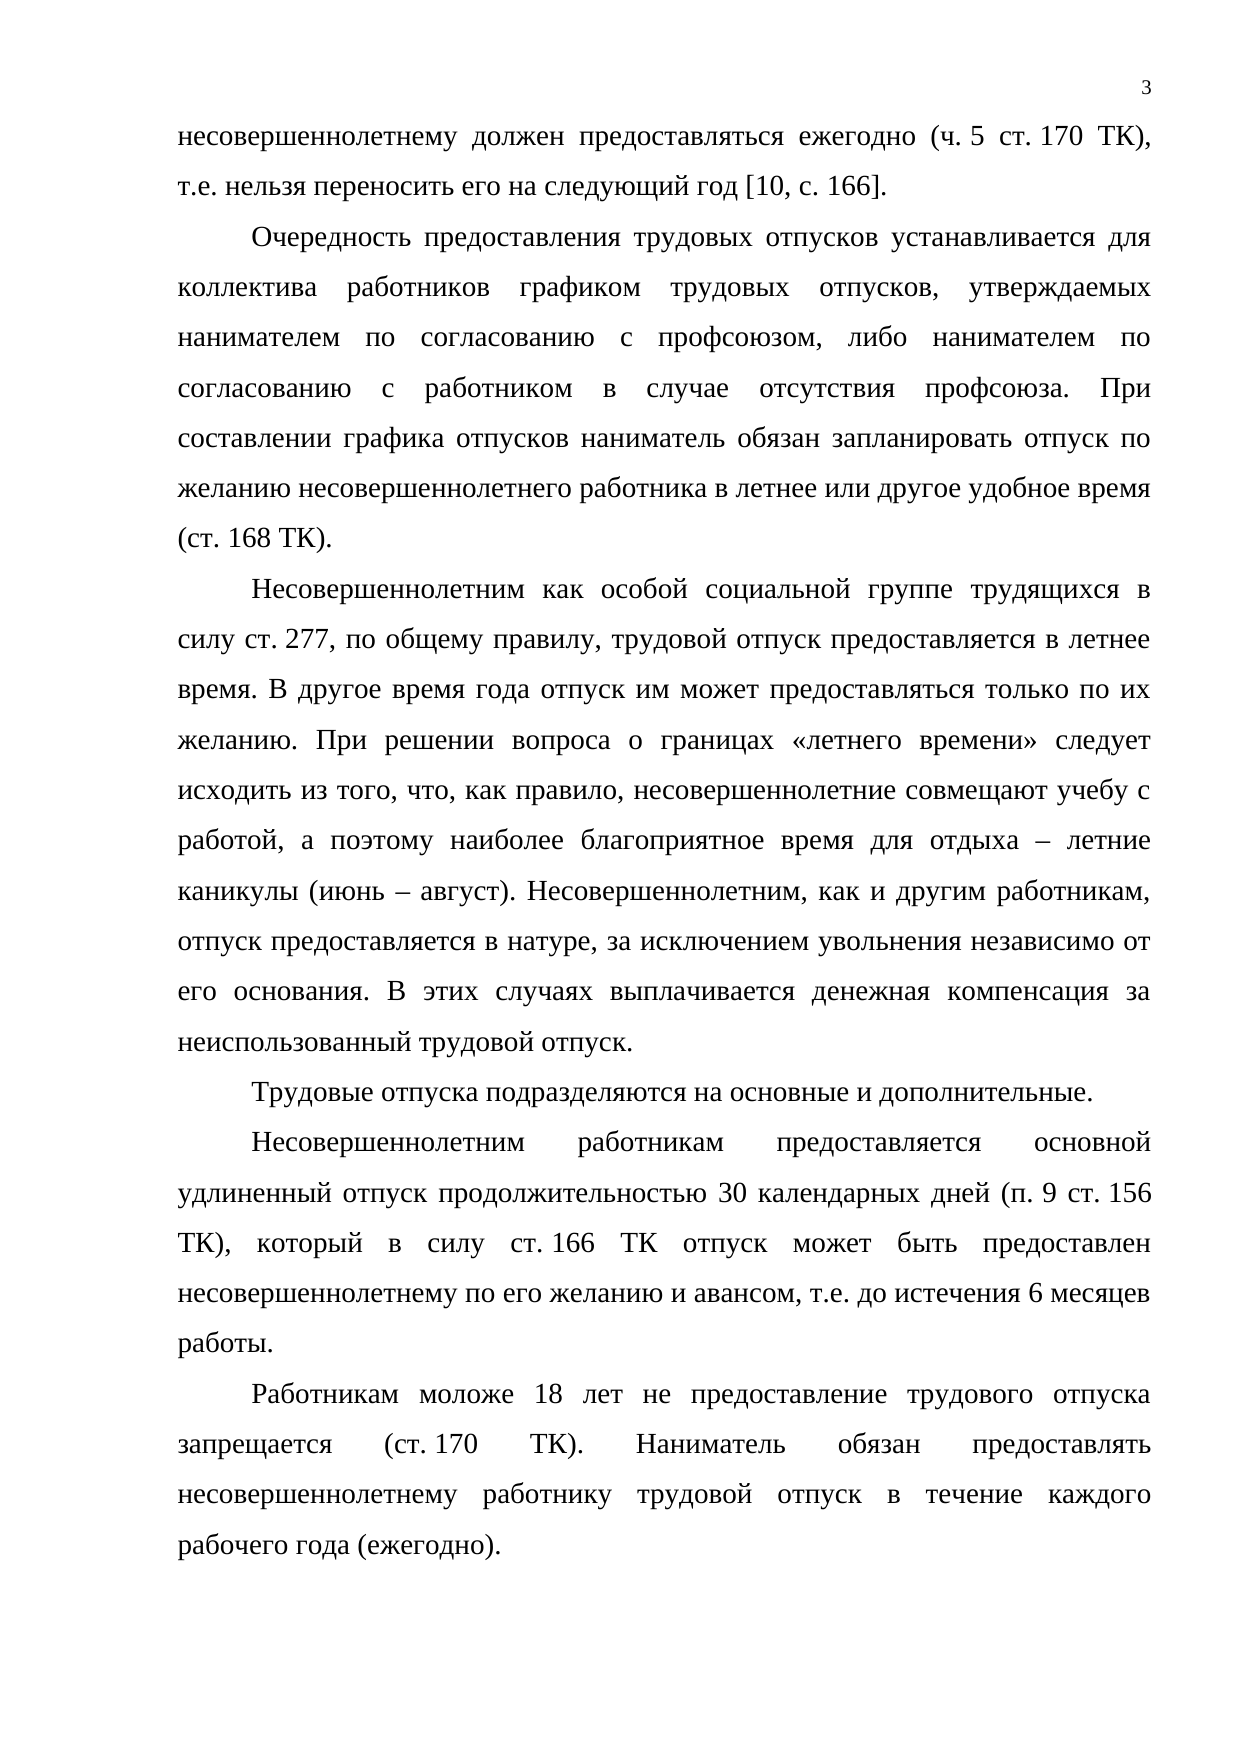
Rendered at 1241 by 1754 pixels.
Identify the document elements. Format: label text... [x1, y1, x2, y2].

text Трудовые отпуска подразделяются на основные и дополнительные. [177, 1074, 1152, 1108]
text Работникам моложе 18 лет не предоставление трудового отпуска запрещается (ст. 170 ТК). Наниматель обязан предоставлять несовершеннолетнему работнику трудовой отпуск в течение каждого рабочего года (ежегодно). [177, 1376, 1152, 1560]
text Очередность предоставления трудовых отпусков устанавливается для коллектива работников графиком трудовых отпусков, утверждаемых нанимателем по согласованию с профсоюзом, либо нанимателем по согласованию с работником в случае отсутствия профсоюза. При составлении графика отпусков наниматель обязан запланировать отпуск по желанию несовершеннолетнего работника в летнее или другое удобное время (ст. 168 ТК). [177, 219, 1152, 554]
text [177, 118, 1152, 202]
text Несовершеннолетним как особой социальной группе трудящихся в силу ст. 277, по общему правилу, трудовой отпуск предоставляется в летнее время. В другое время года отпуск им может предоставляться только по их желанию. При решении вопроса о границах «летнего времени» следует исходить из того, что, как правило, несовершеннолетние совмещают учебу с работой, а поэтому наиболее благоприятное время для отдыха – летние каникулы (июнь – август). Несовершеннолетним, как и другим работникам, отпуск предоставляется в натуре, за исключением увольнения независимо от его основания. В этих случаях выплачивается денежная компенсация за неиспользованный трудовой отпуск. [177, 571, 1152, 1057]
text Несовершеннолетним работникам предоставляется основной удлиненный отпуск продолжительностью 30 календарных дней (п. 9 ст. 156 ТК), который в силу ст. 166 ТК отпуск может быть предоставлен несовершеннолетнему по его желанию и авансом, т.е. до истечения 6 месяцев работы. [177, 1124, 1152, 1359]
